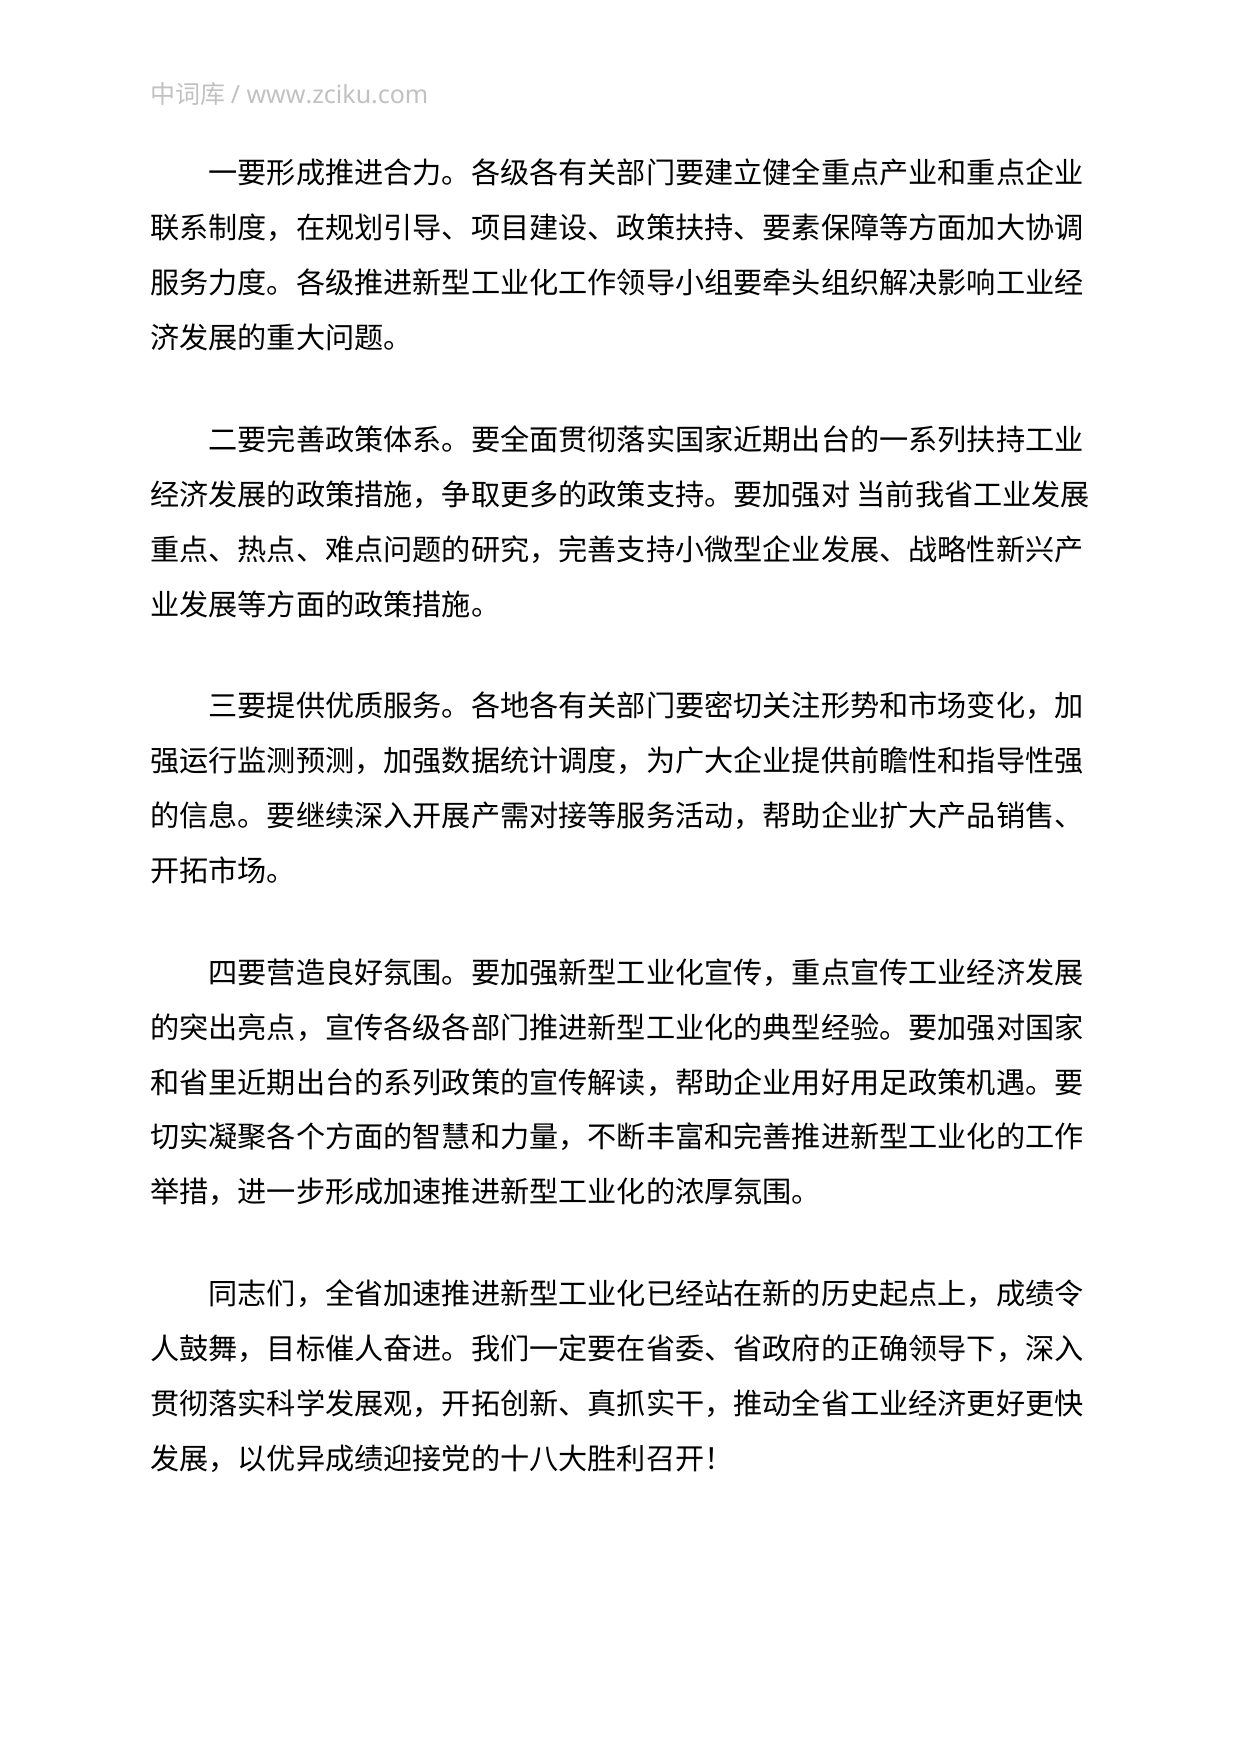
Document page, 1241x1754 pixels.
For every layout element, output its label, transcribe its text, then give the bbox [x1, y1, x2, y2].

text 同志们，全省加速推进新型工业化已经站在新的历史起点上，成绩令人鼓舞，目标催人奋进。我们一定要在省委、省政府的正确领导下，深入贯彻落实科学发展观，开拓创新、真抓实干，推动全省工业经济更好更快发展，以优异成绩迎接党的十八大胜利召开！ [150, 1271, 1090, 1478]
text 二要完善政策体系。要全面贯彻落实国家近期出台的一系列扶持工业经济发展的政策措施，争取更多的政策支持。要加强对 当前我省工业发展重点、热点、难点问题的研究，完善支持小微型企业发展、战略性新兴产业发展等方面的政策措施。 [150, 416, 1090, 623]
text 一要形成推进合力。各级各有关部门要建立健全重点产业和重点企业联系制度，在规划引导、项目建设、政策扶持、要素保障等方面加大协调服务力度。各级推进新型工业化工作领导小组要牵头组织解决影响工业经济发展的重大问题。 [150, 150, 1090, 357]
text 四要营造良好氛围。要加强新型工业化宣传，重点宣传工业经济发展的突出亮点，宣传各级各部门推进新型工业化的典型经验。要加强对国家和省里近期出台的系列政策的宣传解读，帮助企业用好用足政策机遇。要切实凝聚各个方面的智慧和力量，不断丰富和完善推进新型工业化的工作举措，进一步形成加速推进新型工业化的浓厚氛围。 [150, 949, 1090, 1211]
text 三要提供优质服务。各地各有关部门要密切关注形势和市场变化，加强运行监测预测，加强数据统计调度，为广大企业提供前瞻性和指导性强的信息。要继续深入开展产需对接等服务活动，帮助企业扩大产品销售、开拓市场。 [150, 683, 1090, 890]
